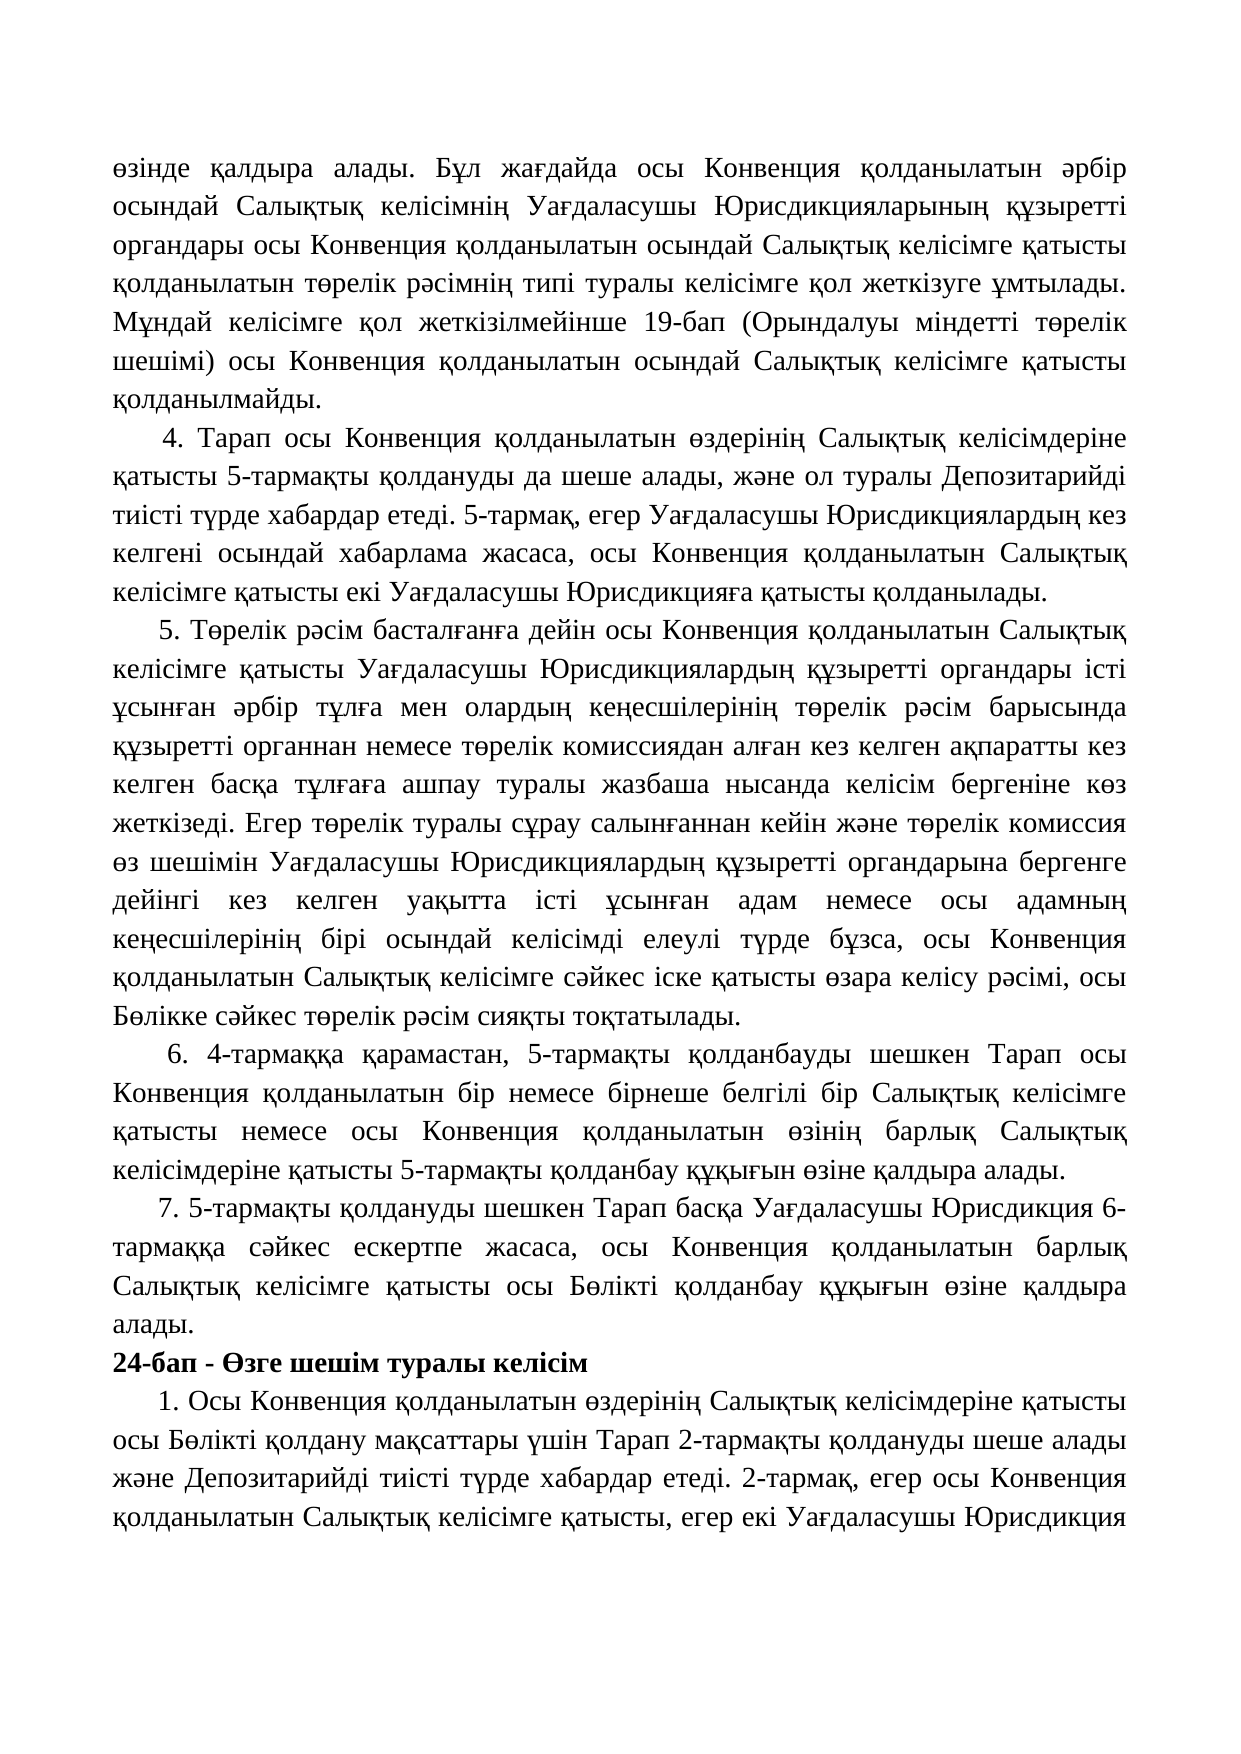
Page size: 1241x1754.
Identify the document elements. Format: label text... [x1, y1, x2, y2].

text 5. Төрелік рәсім басталғанға дейін осы Конвенция қолданылатын Салықтық келісімге қатысты Уағдаласушы Юрисдикциялардың құзыретті органдары істі ұсынған әрбір тұлға мен олардың кеңесшілерінің төрелік рәсім барысында құзыретті органнан немесе төрелік комиссиядан алған кез келген ақпаратты кез келген басқа тұлғаға ашпау туралы жазбаша нысанда келісім бергеніне көз жеткізеді. Егер төрелік туралы сұрау салынғаннан кейін және төрелік комиссия өз шешімін Уағдаласушы Юрисдикциялардың құзыретті органдарына бергенге дейінгі кез келген уақытта істі ұсынған адам немесе осы адамның кеңесшілерінің бірі осындай келісімді елеулі түрде бұзса, осы Конвенция қолданылатын Салықтық келісімге сәйкес іске қатысты өзара келісу рәсімі, осы Бөлікке сәйкес төрелік рәсім сияқты тоқтатылады. [112, 612, 1128, 1031]
text 7. 5-тармақты қолдануды шешкен Тарап басқа Уағдаласушы Юрисдикция 6-тармаққа сәйкес ескертпе жасаса, осы Конвенция қолданылатын барлық Салықтық келісімге қатысты осы Бөлікті қолданбау құқығын өзіне қалдыра алады. [112, 1191, 1128, 1340]
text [112, 150, 1128, 415]
text 24-бап - Өзге шешім туралы келісім [112, 1345, 1128, 1378]
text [112, 1383, 1128, 1532]
text 6. 4-тармаққа қарамастан, 5-тармақты қолданбауды шешкен Тарап осы Конвенция қолданылатын бір немесе бірнеше белгілі бір Салықтық келісімге қатысты немесе осы Конвенция қолданылатын өзінің барлық Салықтық келісімдеріне қатысты 5-тармақты қолданбау құқығын өзіне қалдыра алады. [112, 1036, 1128, 1186]
text 4. Тарап осы Конвенция қолданылатын өздерінің Салықтық келісімдеріне қатысты 5-тармақты қолдануды да шеше алады, және ол туралы Депозитарийді тиісті түрде хабардар етеді. 5-тармақ, егер Уағдаласушы Юрисдикциялардың кез келгені осындай хабарлама жасаса, осы Конвенция қолданылатын Салықтық келісімге қатысты екі Уағдаласушы Юрисдикцияға қатысты қолданылады. [112, 420, 1128, 607]
